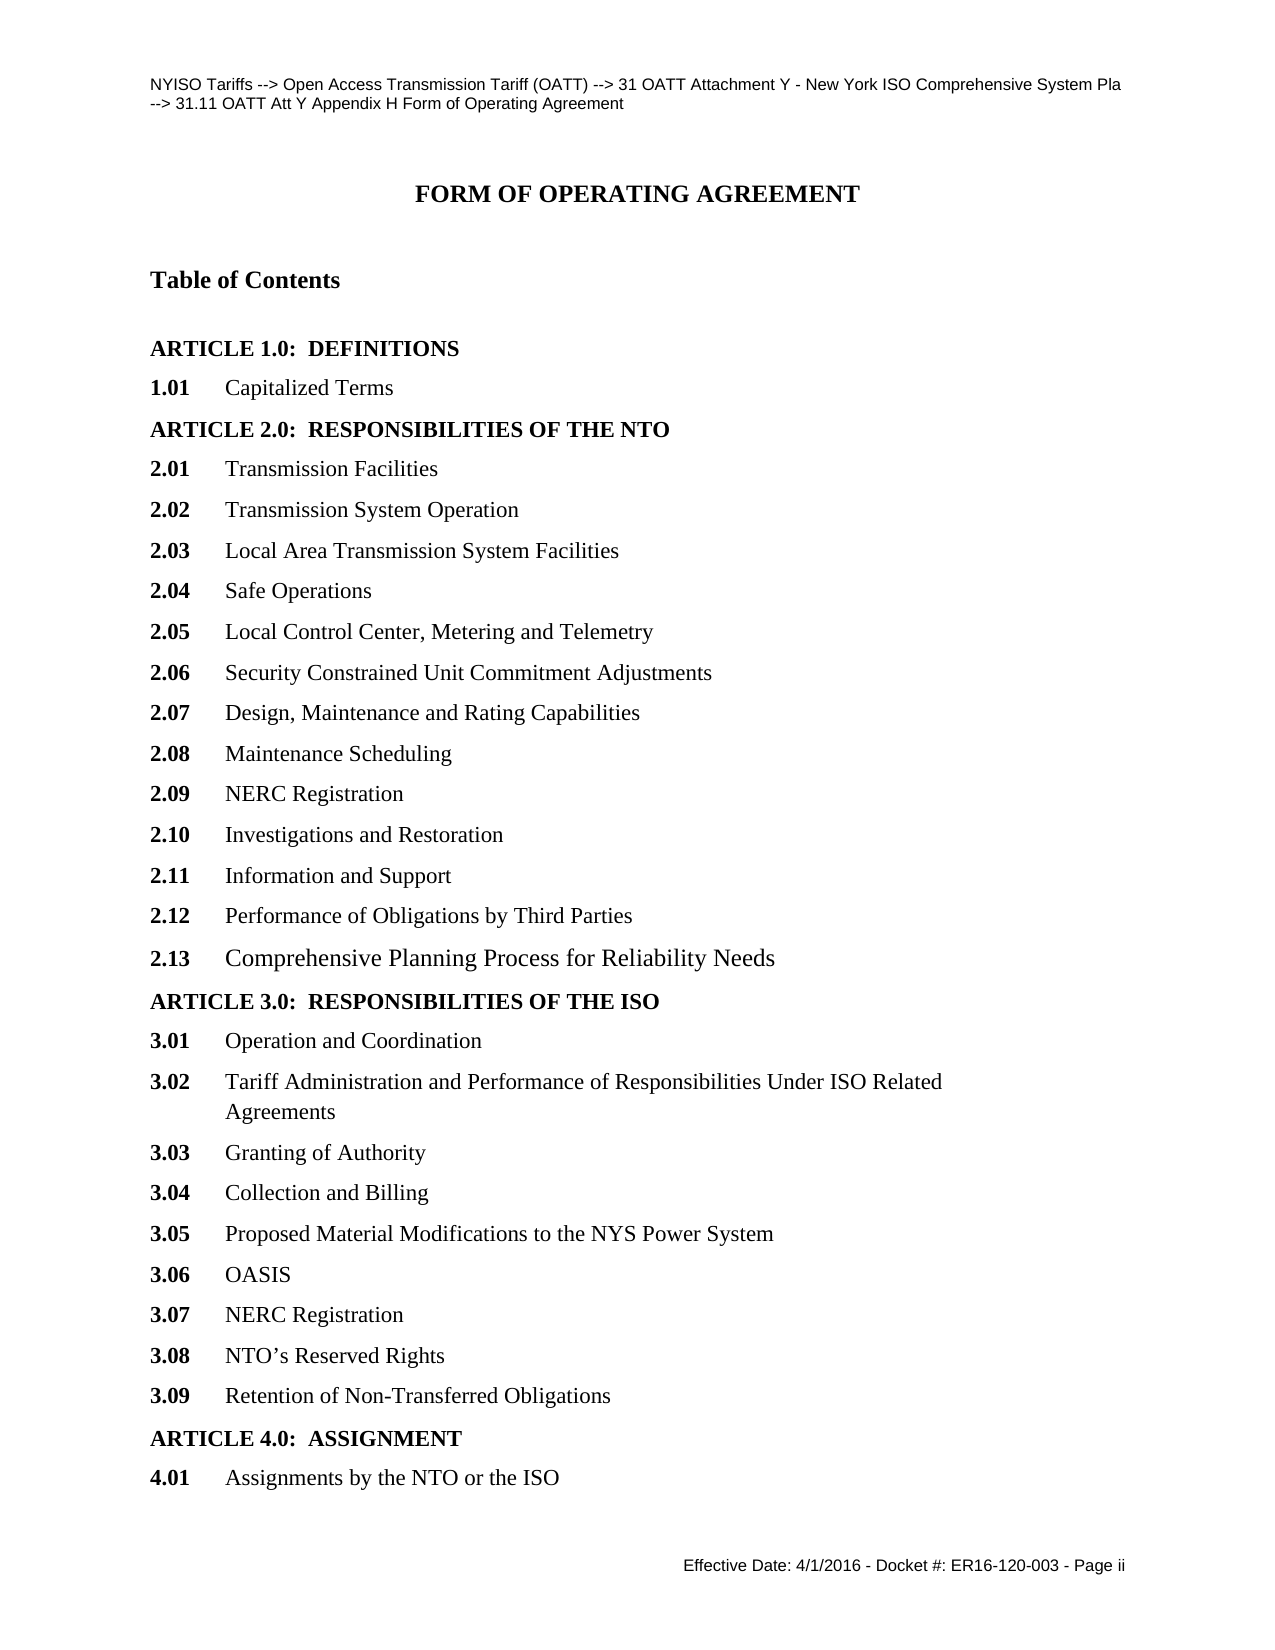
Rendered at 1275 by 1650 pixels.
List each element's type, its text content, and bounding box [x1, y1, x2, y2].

text 3.04 Collection and Billing [150, 1179, 1050, 1206]
text 3.07 NERC Registration [150, 1301, 1050, 1328]
text 2.04 Safe Operations [150, 577, 1050, 604]
text 2.11 Information and Support [150, 862, 1050, 888]
text 2.09 NERC Registration [150, 780, 1050, 807]
text 2.03 Local Area Transmission System Facilities [150, 537, 1050, 563]
text ARTICLE 4.0: ASSIGNMENT [150, 1425, 1041, 1452]
text FORM OF OPERATING AGREEMENT [150, 179, 1125, 207]
text 2.08 Maintenance Scheduling [150, 740, 1050, 766]
text 2.10 Investigations and Restoration [150, 821, 1050, 847]
text 3.03 Granting of Authority [150, 1139, 1050, 1165]
text 2.01 Transmission Facilities [150, 455, 1050, 482]
text 2.07 Design, Maintenance and Rating Capabilities [150, 699, 1050, 726]
text 3.05 Proposed Material Modifications to the NYS Power System [150, 1220, 1050, 1246]
text 2.02 Transmission System Operation [150, 496, 1050, 522]
text ARTICLE 2.0: RESPONSIBILITIES OF THE NTO [150, 417, 1041, 443]
text 3.09 Retention of Non-Transferred Obligations [150, 1382, 1050, 1409]
text 2.06 Security Constrained Unit Commitment Adjustments [150, 658, 1050, 685]
text 3.01 Operation and Coordination [150, 1027, 1050, 1054]
text ARTICLE 1.0: DEFINITIONS [150, 335, 1041, 361]
text 1.01 Capitalized Terms [150, 374, 1050, 400]
text 4.01 Assignments by the NTO or the ISO [150, 1464, 1050, 1490]
text 3.08 NTO’s Reserved Rights [150, 1342, 1050, 1368]
text 2.12 Performance of Obligations by Third Parties [150, 902, 1050, 929]
text 2.05 Local Control Center, Metering and Telemetry [150, 618, 1050, 644]
text 3.06 OASIS [150, 1261, 1050, 1287]
text 2.13 Comprehensive Planning Process for Reliability Needs [150, 943, 1050, 972]
text 3.02 Tariff Administration and Performance of Responsibilities Under ISO Related Agreements [150, 1068, 1050, 1124]
text Table of Contents [150, 265, 1125, 294]
text ARTICLE 3.0: RESPONSIBILITIES OF THE ISO [150, 988, 1041, 1015]
